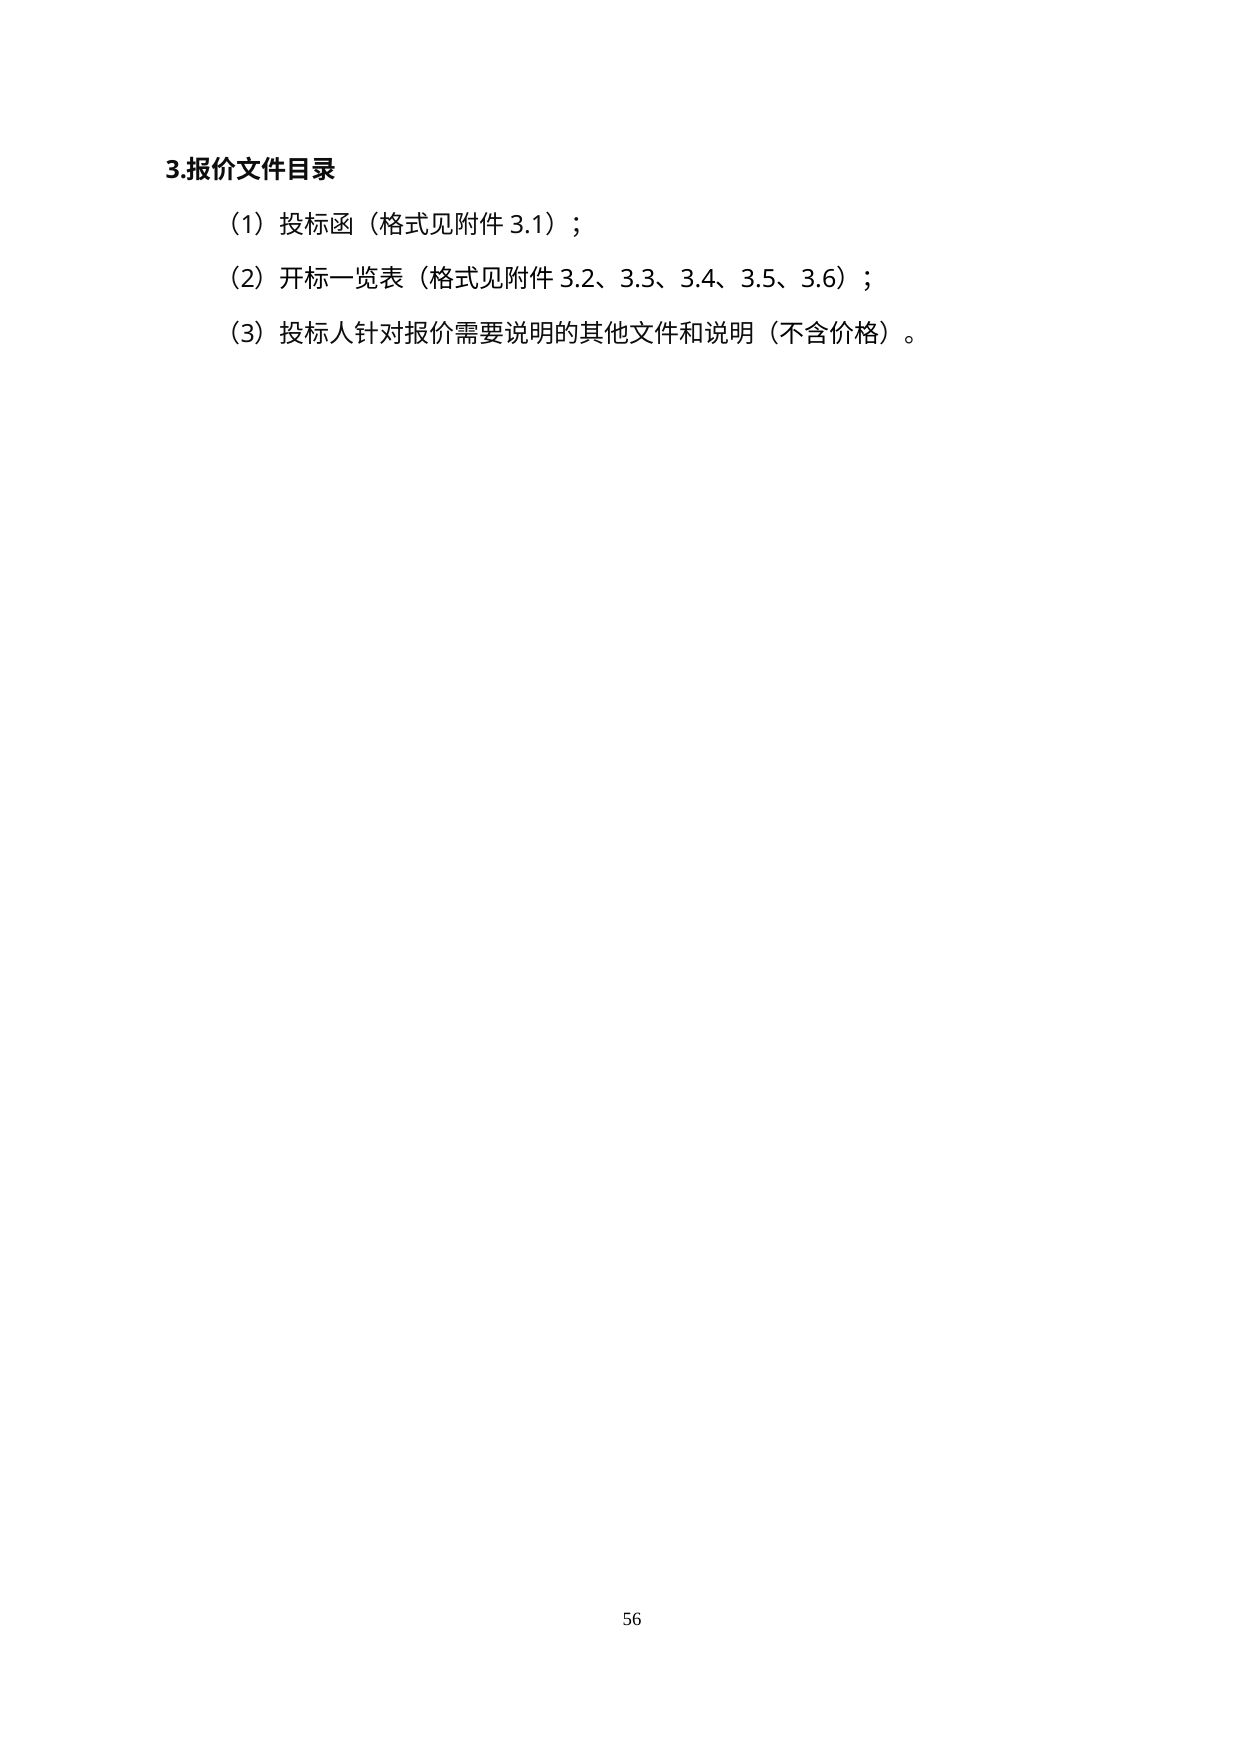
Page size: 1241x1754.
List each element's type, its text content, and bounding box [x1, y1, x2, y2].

text 3.报价文件目录 [165, 150, 1098, 186]
text （3）投标人针对报价需要说明的其他文件和说明（不含价格）。 [165, 313, 1098, 349]
text （2）开标一览表（格式见附件3.2、3.3、3.4、3.5、3.6）； [165, 259, 1098, 295]
text （1）投标函（格式见附件3.1）； [165, 204, 1098, 241]
